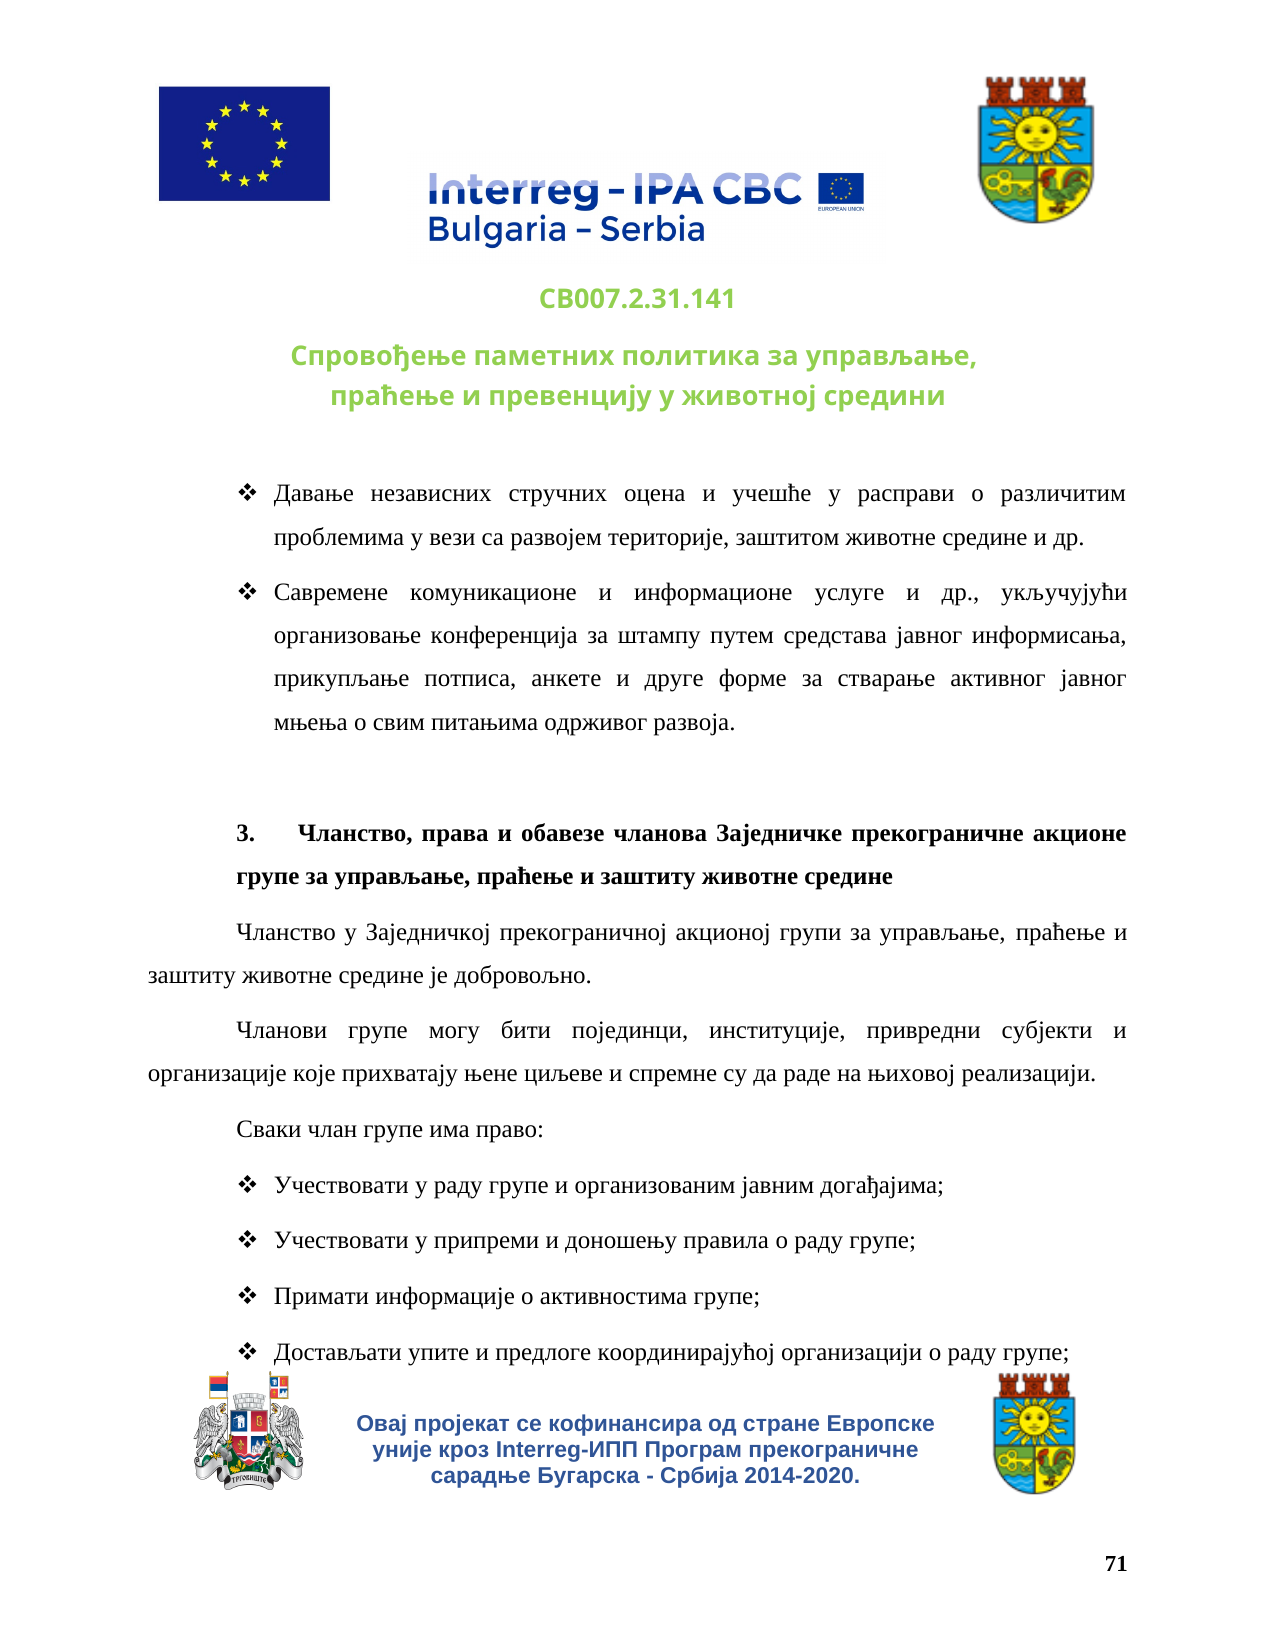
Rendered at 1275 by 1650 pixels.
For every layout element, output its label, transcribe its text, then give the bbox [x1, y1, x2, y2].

picture [155, 83, 333, 204]
picture [988, 1371, 1080, 1498]
list Достављати упите и предлоге координирајућој организацији о раду групе; [236, 1337, 1127, 1365]
list Давање независних стручних оцена и учешће у расправи о различитим проблемима у вези са развојем територије, заштитом животне средине и др. [236, 478, 1127, 550]
list Савремене комуникационе и информационе услуге и др., укључујући организовање конференција за штампу путем средстава јавног информисања, прикупљање потписа, анкете и друге форме за стварање активног јавног мњења о свим питањима одрживог развоја. [236, 577, 1127, 735]
text 3. Чланство, права и обавезе чланова Заједничке прекограничне акционе групе за управљање, праћење и заштиту животне средине [236, 818, 1127, 890]
list Учествовати у припреми и доношењу правила о раду групе; [236, 1225, 1127, 1254]
list Учествовати у раду групе и организованим јавним догађајима; [236, 1170, 1127, 1198]
picture [407, 151, 886, 264]
text Чланство у Заједничкој прекограничној акционој групи за управљање, праћење и заштиту животне средине је добровољно. [148, 917, 1127, 988]
list Примати информације о активностима групе; [236, 1281, 1127, 1310]
text Сваки члан групе има право: [148, 1114, 1127, 1143]
text Чланови групе могу бити појединци, институције, привредни субјекти и организације које прихватају њене циљеве и спремне су да раде на њиховој реализацији. [148, 1015, 1127, 1087]
picture [193, 1371, 304, 1490]
picture [971, 73, 1102, 228]
